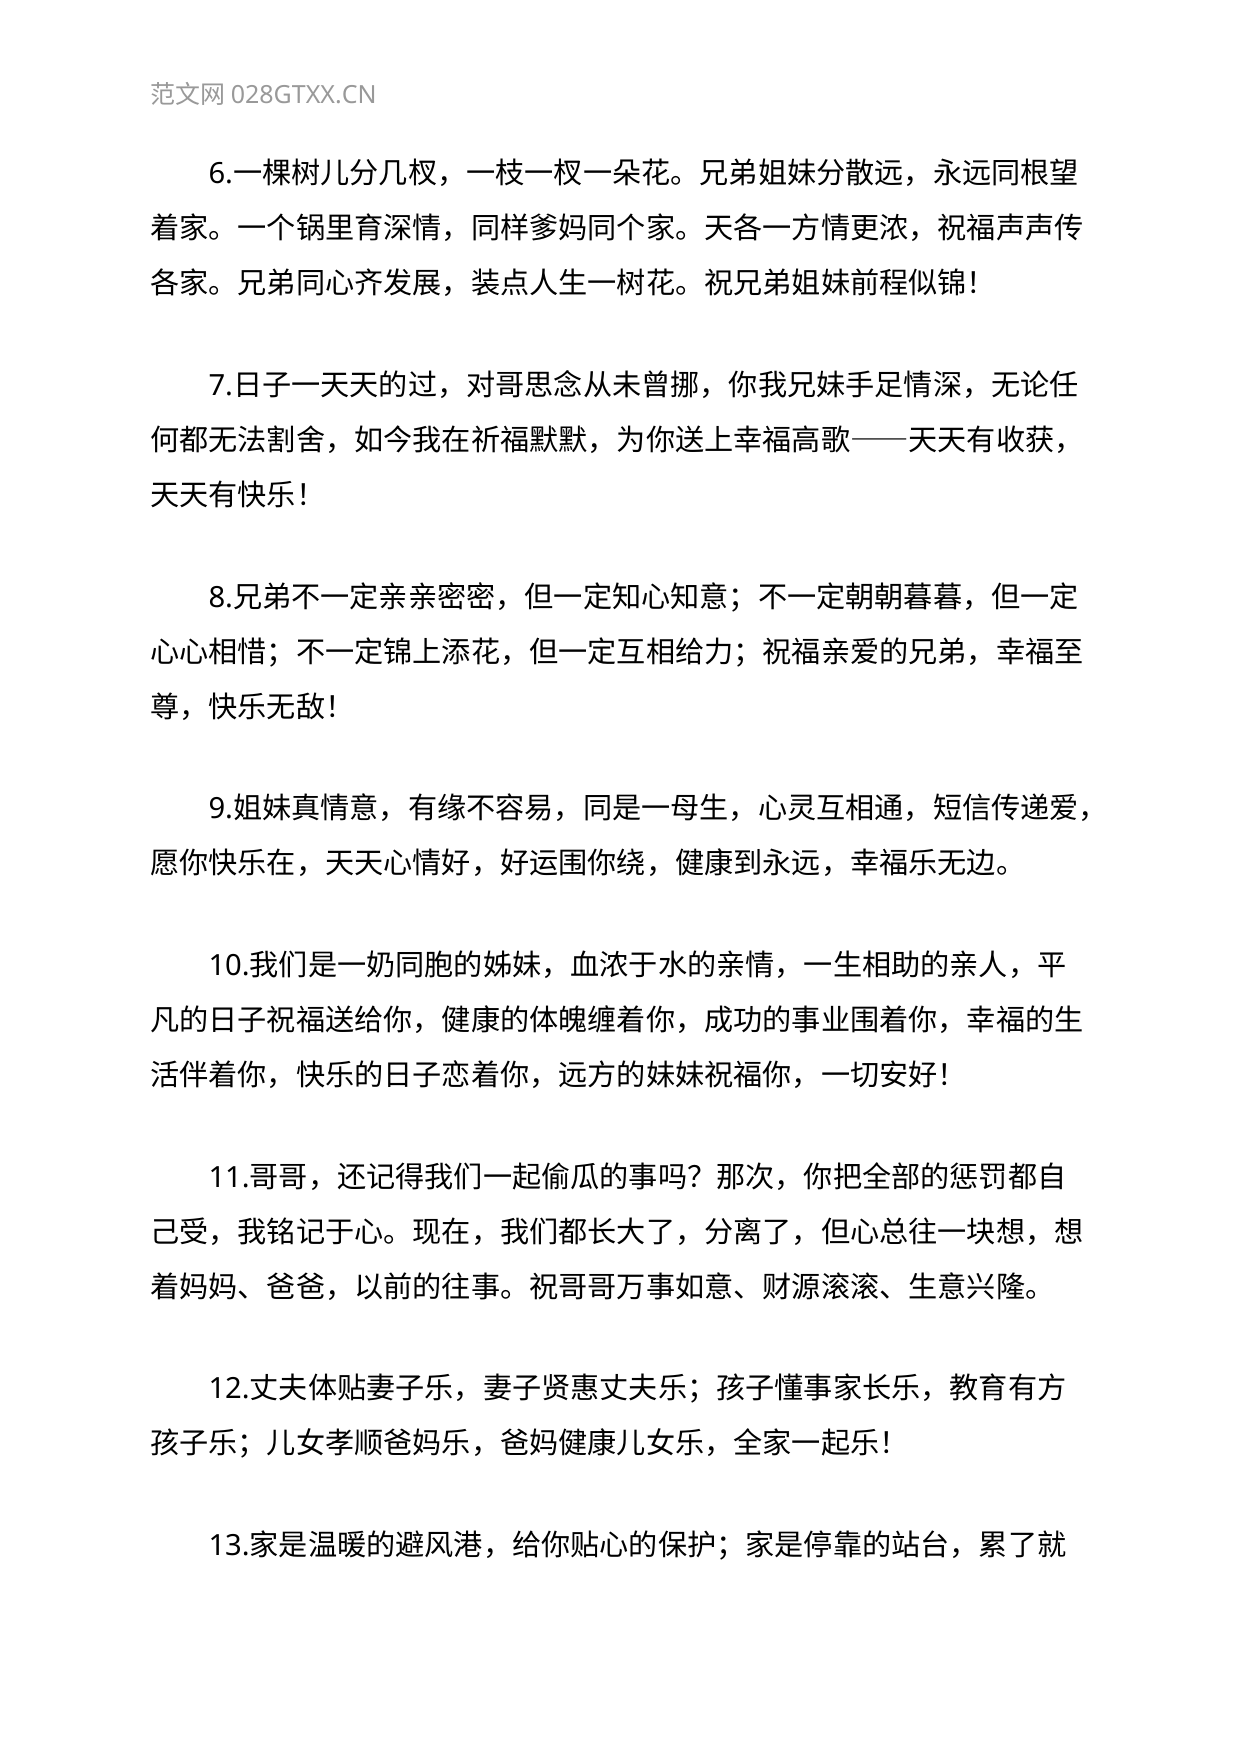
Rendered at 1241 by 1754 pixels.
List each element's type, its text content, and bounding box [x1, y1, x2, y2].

text 9.姐妹真情意，有缘不容易，同是一母生，心灵互相通，短信传递爱，愿你快乐在，天天心情好，好运围你绕，健康到永远，幸福乐无边。 [150, 785, 1090, 882]
text 11.哥哥，还记得我们一起偷瓜的事吗？那次，你把全部的惩罚都自己受，我铭记于心。现在，我们都长大了，分离了，但心总往一块想，想着妈妈、爸爸，以前的往事。祝哥哥万事如意、财源滚滚、生意兴隆。 [150, 1153, 1090, 1306]
text 6.一棵树儿分几杈，一枝一杈一朵花。兄弟姐妹分散远，永远同根望着家。一个锅里育深情，同样爹妈同个家。天各一方情更浓，祝福声声传各家。兄弟同心齐发展，装点人生一树花。祝兄弟姐妹前程似锦！ [150, 150, 1090, 302]
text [150, 1522, 1090, 1564]
text 12.丈夫体贴妻子乐，妻子贤惠丈夫乐；孩子懂事家长乐，教育有方孩子乐；儿女孝顺爸妈乐，爸妈健康儿女乐，全家一起乐！ [150, 1365, 1090, 1462]
text 7.日子一天天的过，对哥思念从未曾挪，你我兄妹手足情深，无论任何都无法割舍，如今我在祈福默默，为你送上幸福高歌——天天有收获，天天有快乐！ [150, 362, 1090, 514]
text 10.我们是一奶同胞的姊妹，血浓于水的亲情，一生相助的亲人，平凡的日子祝福送给你，健康的体魄缠着你，成功的事业围着你，幸福的生活伴着你，快乐的日子恋着你，远方的妹妹祝福你，一切安好！ [150, 942, 1090, 1094]
text 8.兄弟不一定亲亲密密，但一定知心知意；不一定朝朝暮暮，但一定心心相惜；不一定锦上添花，但一定互相给力；祝福亲爱的兄弟，幸福至尊，快乐无敌！ [150, 573, 1090, 726]
